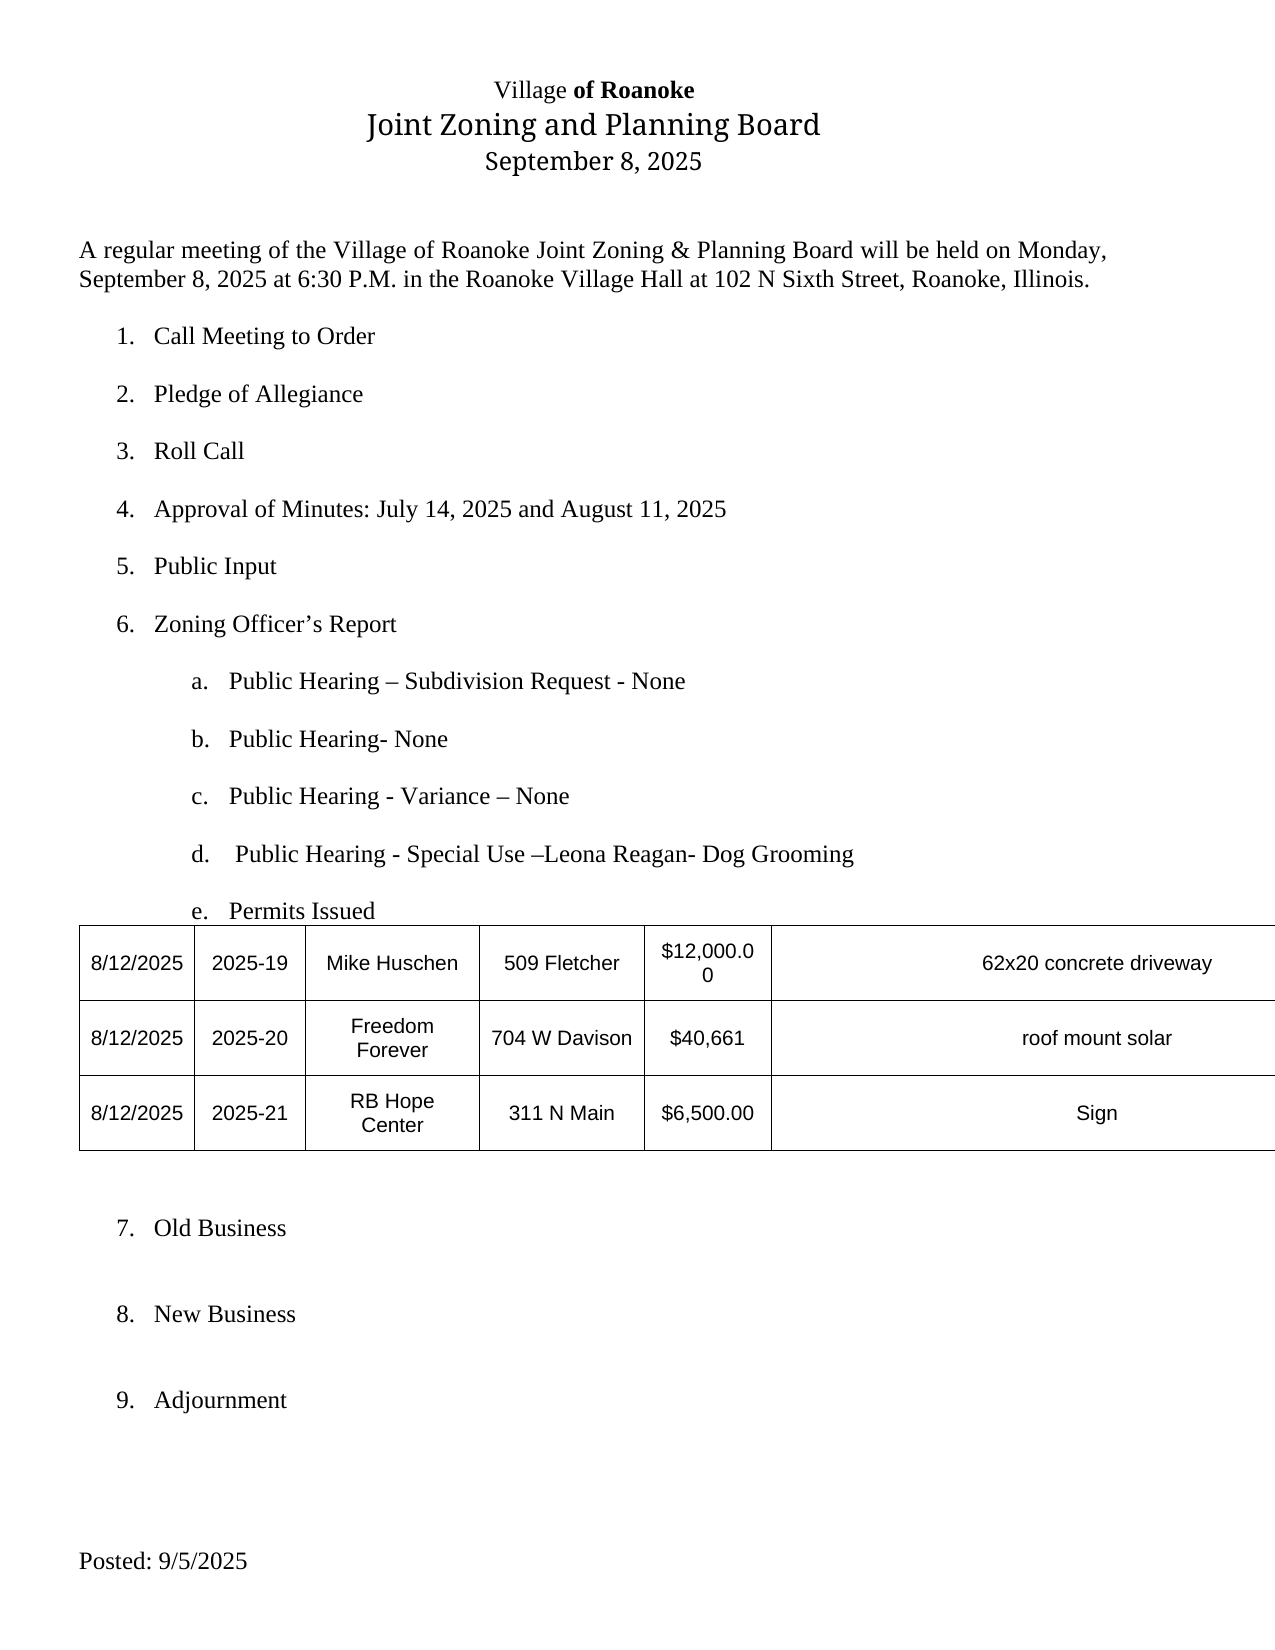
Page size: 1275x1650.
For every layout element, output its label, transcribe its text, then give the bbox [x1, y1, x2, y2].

table_cell Sign [772, 1076, 1275, 1150]
list Adjournment [116, 1386, 1109, 1414]
list New Business [116, 1299, 1109, 1328]
table_cell 2025-20 [195, 1001, 305, 1075]
list Call Meeting to Order [116, 321, 1109, 379]
list Permits Issued [191, 896, 1109, 925]
table_header $12,000.00 [645, 926, 771, 1000]
list Public Hearing - Special Use –Leona Reagan- Dog Grooming [191, 839, 1109, 896]
table_header 8/12/2025 [80, 926, 194, 1000]
text A regular meeting of the Village of Roanoke Joint Zoning & Planning Board will be held on Monday, September 8, 2025 at 6:30 P.M. in the Roanoke Village Hall at 102 N Sixth Street, Roanoke, Illinois. [79, 235, 1109, 292]
table_header Mike Huschen [306, 926, 479, 1000]
list Roll Call [116, 436, 1109, 465]
list Public Hearing - Variance – None [191, 781, 1109, 810]
list Public Hearing- None [191, 724, 1109, 752]
table_cell 704 W Davison [480, 1001, 644, 1075]
table_cell Freedom Forever [306, 1001, 479, 1075]
table_cell $6,500.00 [645, 1076, 771, 1150]
table_cell 8/12/2025 [80, 1001, 194, 1075]
table_cell $40,661 [645, 1001, 771, 1075]
list Public Input [116, 551, 1109, 580]
table_cell 2025-21 [195, 1076, 305, 1150]
list Pledge of Allegiance [116, 379, 1109, 407]
table_header 2025-19 [195, 926, 305, 1000]
table_cell 8/12/2025 [80, 1076, 194, 1150]
list Approval of Minutes: July 14, 2025 and August 11, 2025 [116, 494, 1109, 522]
list Old Business [116, 1213, 1109, 1242]
list Public Hearing – Subdivision Request - None [191, 666, 1109, 695]
list Zoning Officer’s Report [116, 609, 1109, 637]
table_cell roof mount solar [772, 1001, 1275, 1075]
table_cell 311 N Main [480, 1076, 644, 1150]
table_header 62x20 concrete driveway [772, 926, 1275, 1000]
table_cell RB Hope Center [306, 1076, 479, 1150]
table_header 509 Fletcher [480, 926, 644, 1000]
